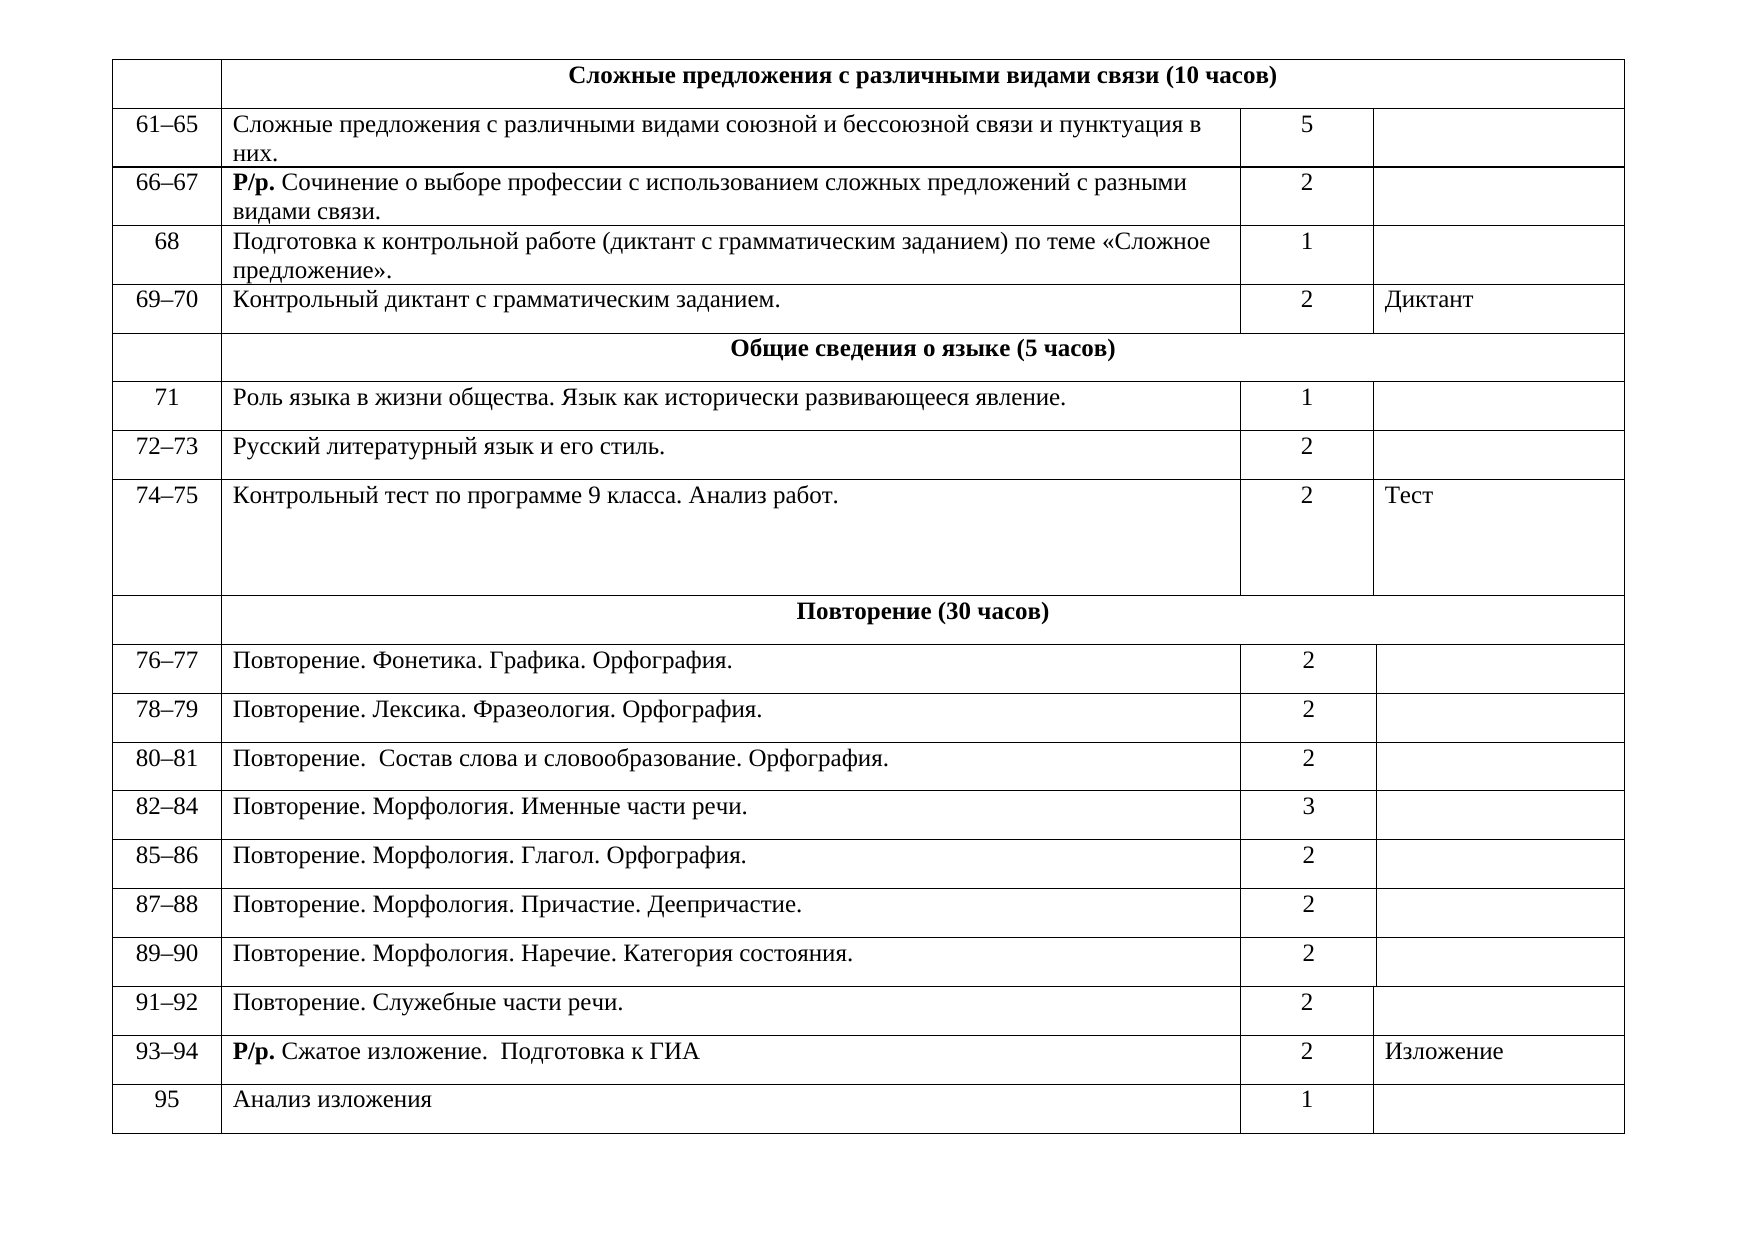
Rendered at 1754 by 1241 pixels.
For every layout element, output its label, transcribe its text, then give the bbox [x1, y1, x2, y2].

table_cell Р/р. Сжатое изложение. Подготовка к ГИА [222, 1036, 1240, 1083]
table_cell 2 [1241, 840, 1376, 888]
table_cell Повторение. Фонетика. Графика. Орфография. [222, 645, 1240, 693]
table_cell Сложные предложения с различными видами союзной и бессоюзной связи и пунктуация в них. [222, 109, 1240, 166]
table_cell [1377, 645, 1624, 693]
table_cell 68 [113, 226, 221, 283]
table_cell Изложение [1374, 1036, 1624, 1083]
table_cell 1 [1241, 226, 1373, 283]
table_cell 2 [1241, 1036, 1373, 1083]
table_cell Повторение. Служебные части речи. [222, 987, 1240, 1035]
table_cell 2 [1241, 694, 1376, 742]
table_cell [1377, 889, 1624, 937]
table_cell Повторение. Морфология. Наречие. Категория состояния. [222, 938, 1240, 986]
table_cell 2 [1241, 168, 1373, 225]
table_cell 74–75 [113, 480, 221, 595]
table_cell Диктант [1374, 285, 1624, 332]
table_cell [1374, 987, 1624, 1035]
table_cell [1374, 109, 1624, 166]
table_cell 1 [1241, 1085, 1373, 1132]
table_cell 85–86 [113, 840, 221, 888]
table_cell [1374, 431, 1624, 479]
table_cell Русский литературный язык и его стиль. [222, 431, 1240, 479]
table_cell Тест [1374, 480, 1624, 595]
table_cell 3 [1241, 791, 1376, 839]
table_cell 2 [1241, 645, 1376, 693]
table_cell [1377, 840, 1624, 888]
table_cell Повторение. Морфология. Именные части речи. [222, 791, 1240, 839]
table_cell Анализ изложения [222, 1085, 1240, 1132]
table_cell 2 [1241, 431, 1373, 479]
table_cell 2 [1241, 889, 1376, 937]
table_cell 66–67 [113, 168, 221, 225]
table_cell 2 [1241, 285, 1373, 332]
table_cell 87–88 [113, 889, 221, 937]
table_cell 89–90 [113, 938, 221, 986]
table_cell [113, 60, 221, 108]
table_cell Повторение. Лексика. Фразеология. Орфография. [222, 694, 1240, 742]
table_cell 1 [1241, 382, 1373, 430]
table_cell [1374, 168, 1624, 225]
table_cell 82–84 [113, 791, 221, 839]
table_cell 2 [1241, 480, 1373, 595]
table_cell 2 [1241, 987, 1373, 1035]
table_cell [1374, 382, 1624, 430]
table_cell Подготовка к контрольной работе (диктант с грамматическим заданием) по теме «Сложное предложение». [222, 226, 1240, 283]
table_cell [1377, 743, 1624, 790]
table_cell Контрольный тест по программе 9 класса. Анализ работ. [222, 480, 1240, 595]
table_cell 80–81 [113, 743, 221, 790]
table_cell Повторение. Морфология. Глагол. Орфография. [222, 840, 1240, 888]
table_cell 78–79 [113, 694, 221, 742]
table_cell Роль языка в жизни общества. Язык как исторически развивающееся явление. [222, 382, 1240, 430]
table_cell Контрольный диктант с грамматическим заданием. [222, 285, 1240, 332]
table_cell 95 [113, 1085, 221, 1132]
table_cell 71 [113, 382, 221, 430]
table_cell 91–92 [113, 987, 221, 1035]
table_cell [113, 596, 221, 644]
table_cell Повторение (30 часов) [222, 596, 1624, 644]
table_cell [113, 334, 221, 381]
table_cell 2 [1241, 743, 1376, 790]
table_cell Р/р. Сочинение о выборе профессии с использованием сложных предложений с разными видами связи. [222, 168, 1240, 225]
table_cell Общие сведения о языке (5 часов) [222, 334, 1624, 381]
table_cell [1374, 1085, 1624, 1132]
table_cell 69–70 [113, 285, 221, 332]
table_cell [1377, 938, 1624, 986]
table_cell 61–65 [113, 109, 221, 166]
table_cell 93–94 [113, 1036, 221, 1083]
table_cell 2 [1241, 938, 1376, 986]
table_cell [1377, 694, 1624, 742]
table_cell Повторение. Состав слова и словообразование. Орфография. [222, 743, 1240, 790]
table_cell 72–73 [113, 431, 221, 479]
table_cell [1374, 226, 1624, 283]
table_cell Сложные предложения с различными видами связи (10 часов) [222, 60, 1624, 108]
table_cell Повторение. Морфология. Причастие. Деепричастие. [222, 889, 1240, 937]
table_cell 5 [1241, 109, 1373, 166]
table_cell 76–77 [113, 645, 221, 693]
table_cell [1377, 791, 1624, 839]
